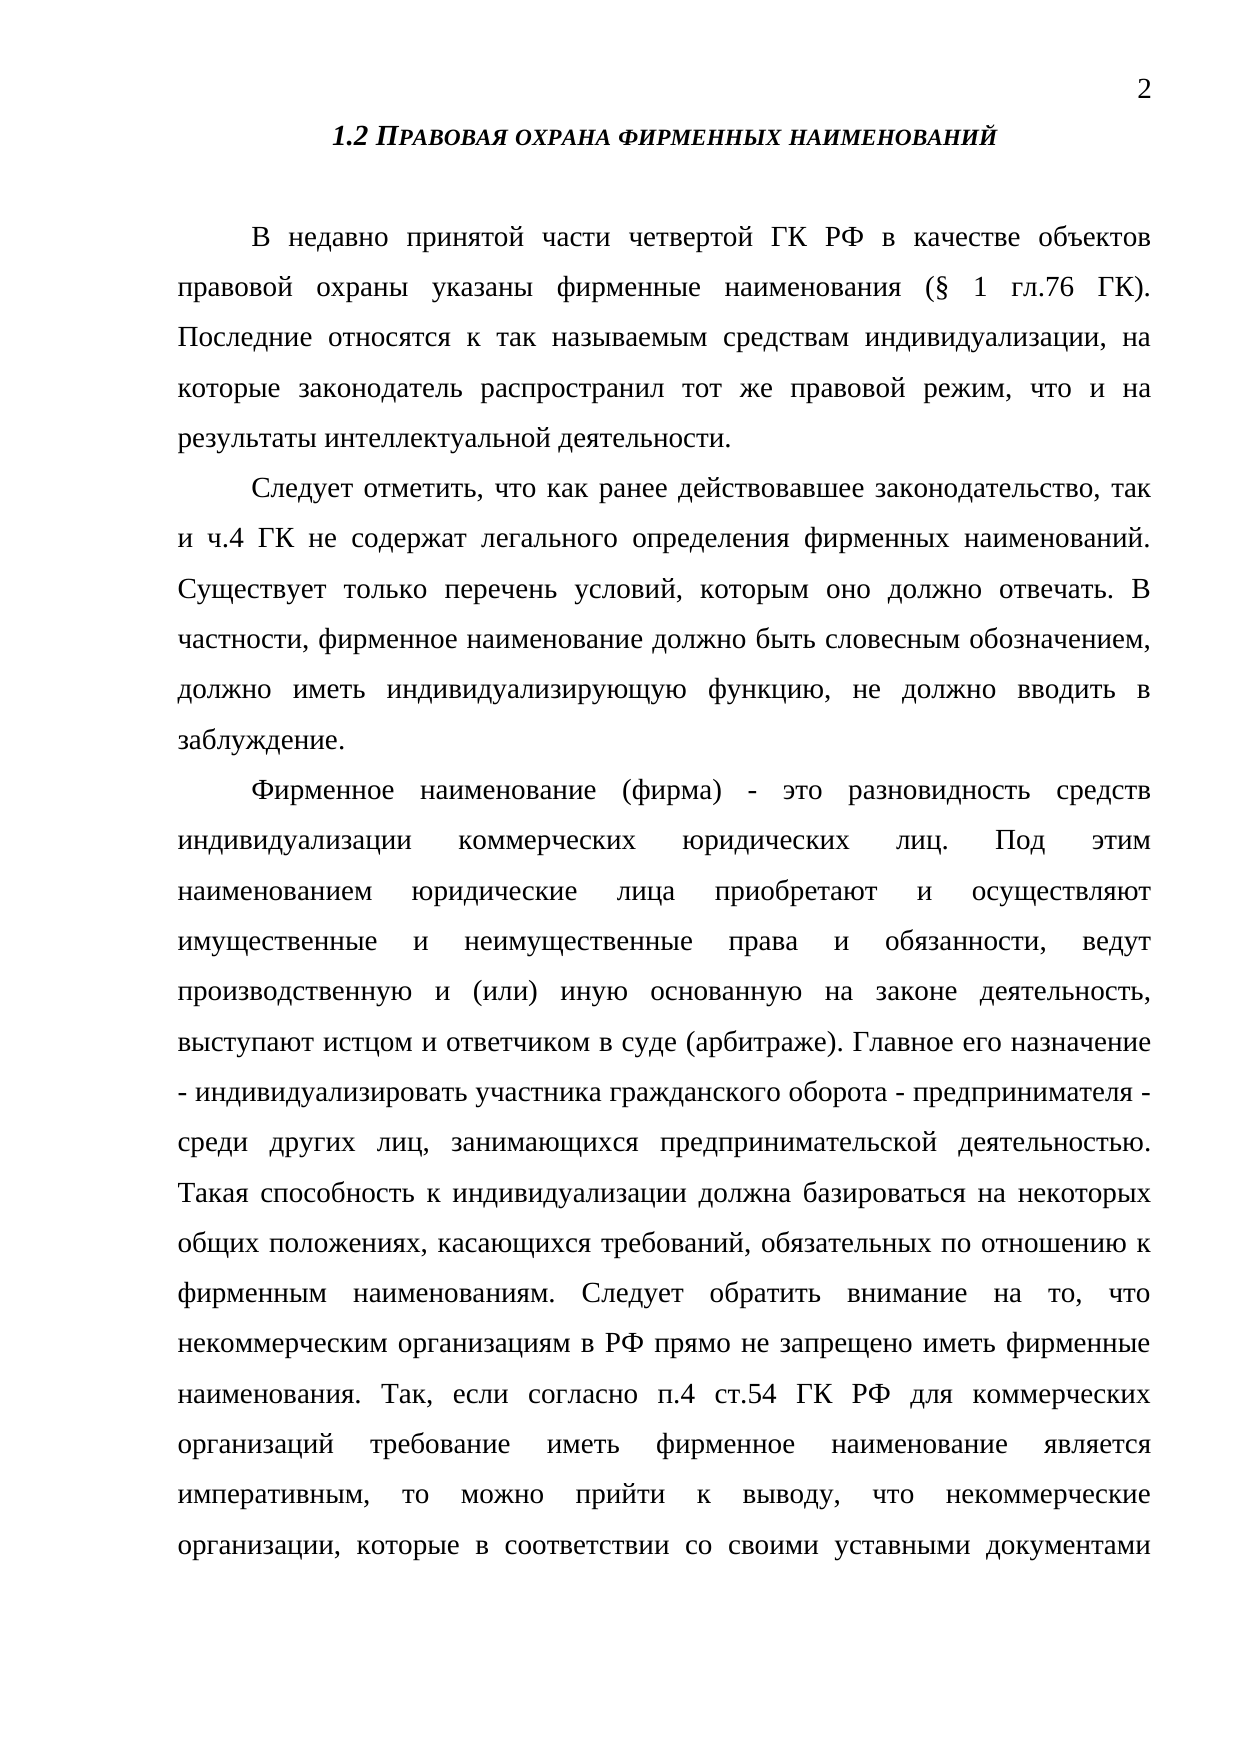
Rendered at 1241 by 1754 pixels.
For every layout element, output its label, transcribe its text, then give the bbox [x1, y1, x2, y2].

text В недавно принятой части четвертой ГК РФ в качестве объектов правовой охраны указаны фирменные наименования (§ 1 гл.76 ГК). Последние относятся к так называемым средствам индивидуализации, на которые законодатель распространил тот же правовой режим, что и на результаты интеллектуальной деятельности. [177, 219, 1152, 453]
text Следует отметить, что как ранее действовавшее законодательство, так и ч.4 ГК не содержат легального определения фирменных наименований. Существует только перечень условий, которым оно должно отвечать. В частности, фирменное наименование должно быть словесным обозначением, должно иметь индивидуализирующую функцию, не должно вводить в заблуждение. [177, 470, 1152, 755]
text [177, 772, 1152, 1560]
subtitle 1.2 Правовая охрана фирменных наименований [177, 118, 1152, 152]
